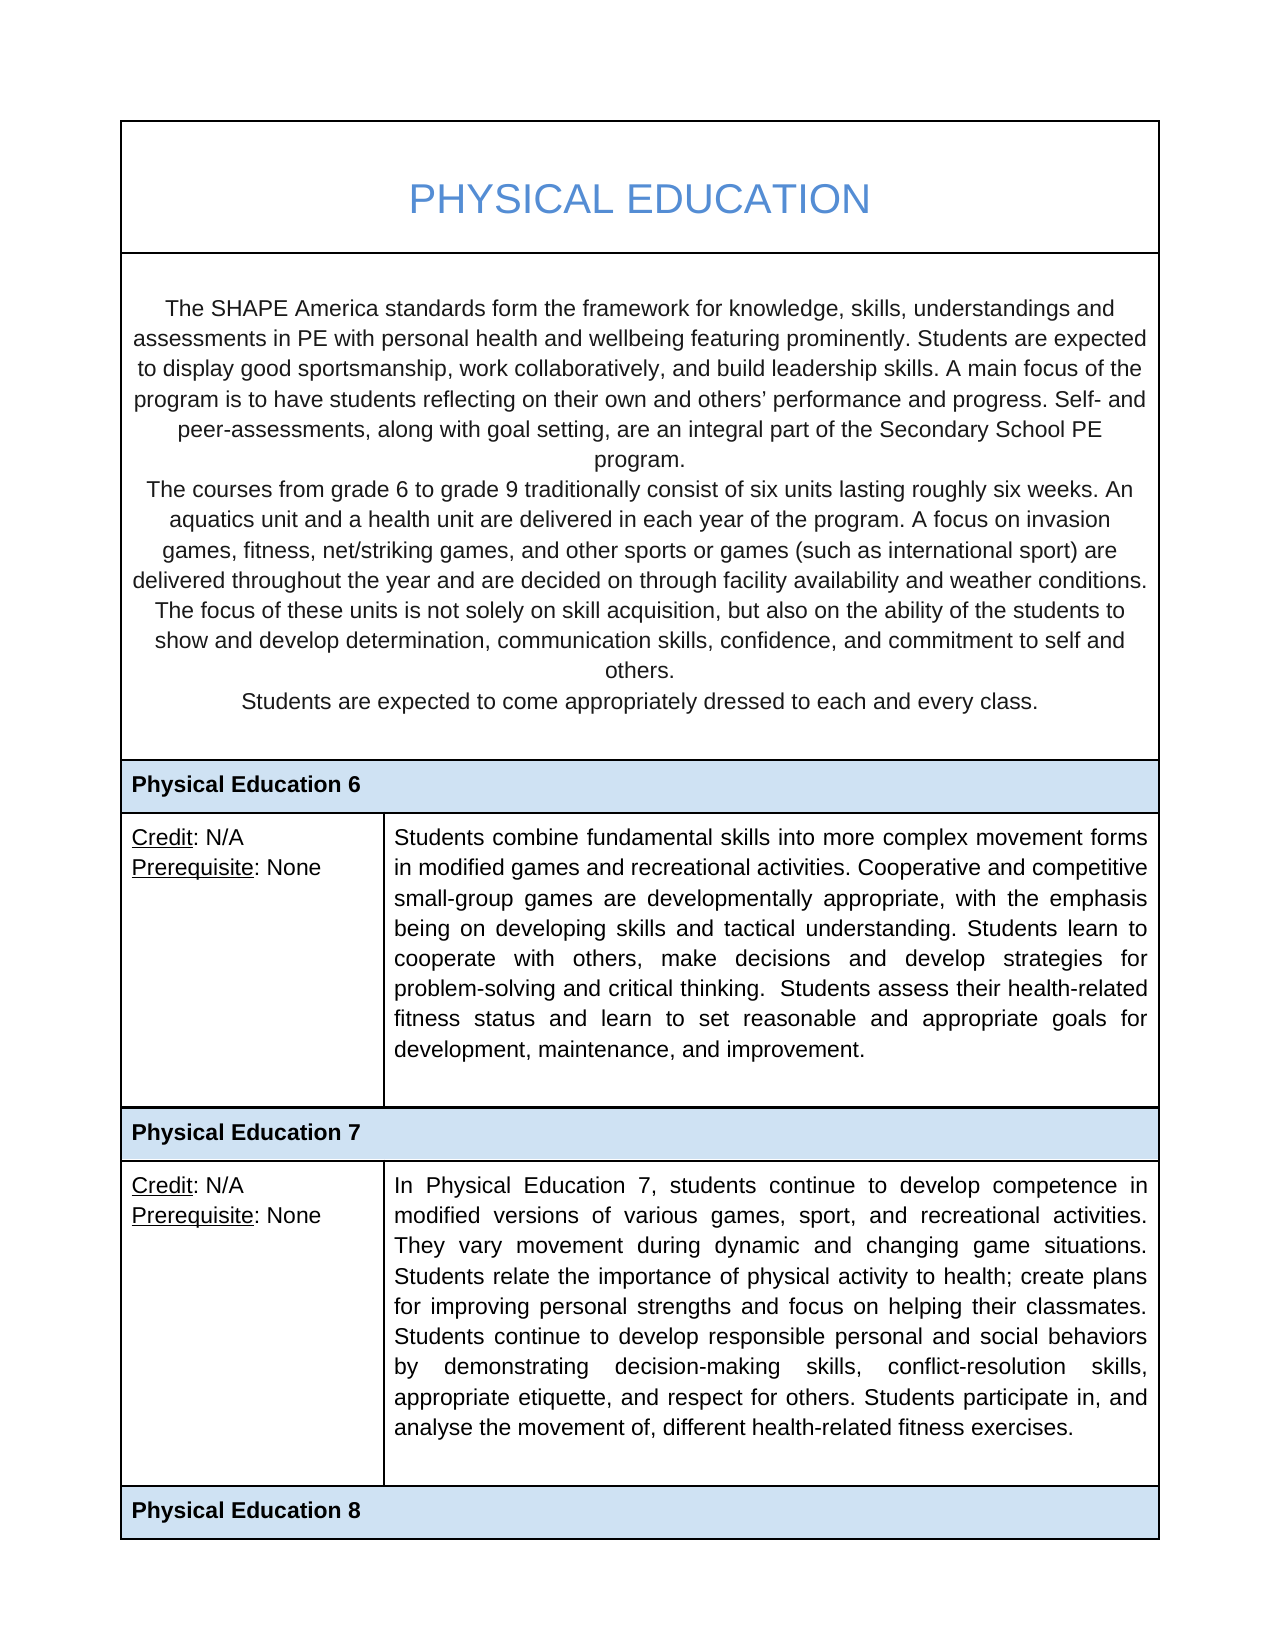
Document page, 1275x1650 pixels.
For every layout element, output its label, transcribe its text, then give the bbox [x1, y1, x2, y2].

table_cell Physical Education 6 [122, 761, 1158, 812]
table_cell In Physical Education 7, students continue to develop competence in modified versions of various games, sport, and recreational activities. They vary movement during dynamic and changing game situations. Students relate the importance of physical activity to health; create plans for improving personal strengths and focus on helping their classmates. Students continue to develop responsible personal and social behaviors by demonstrating decision-making skills, conflict-resolution skills, appropriate etiquette, and respect for others. Students participate in, and analyse the movement of, different health-related fitness exercises. [385, 1162, 1158, 1484]
table_cell Credit: N/A Prerequisite: None [122, 814, 383, 1106]
table_header PHYSICAL EDUCATION [122, 122, 1158, 252]
table_cell The SHAPE America standards form the framework for knowledge, skills, understandings and assessments in PE with personal health and wellbeing featuring prominently. Students are expected to display good sportsmanship, work collaboratively, and build leadership skills. A main focus of the program is to have students reflecting on their own and others’ performance and progress. Self- and peer-assessments, along with goal setting, are an integral part of the Secondary School PE program. The courses from grade 6 to grade 9 traditionally consist of six units lasting roughly six weeks. An aquatics unit and a health unit are delivered in each year of the program. A focus on invasion games, fitness, net/striking games, and other sports or games (such as international sport) are delivered throughout the year and are decided on through facility availability and weather conditions. The focus of these units is not solely on skill acquisition, but also on the ability of the students to show and develop determination, communication skills, confidence, and commitment to self and others. Students are expected to come appropriately dressed to each and every class. [122, 254, 1158, 758]
table_cell Students combine fundamental skills into more complex movement forms in modified games and recreational activities. Cooperative and competitive small-group games are developmentally appropriate, with the emphasis being on developing skills and tactical understanding. Students learn to cooperate with others, make decisions and develop strategies for problem-solving and critical thinking. Students assess their health-related fitness status and learn to set reasonable and appropriate goals for development, maintenance, and improvement. [385, 814, 1158, 1106]
table_cell Physical Education 8 [122, 1487, 1158, 1538]
table_cell Physical Education 7 [122, 1109, 1158, 1159]
table_cell Credit: N/A Prerequisite: None [122, 1162, 383, 1484]
